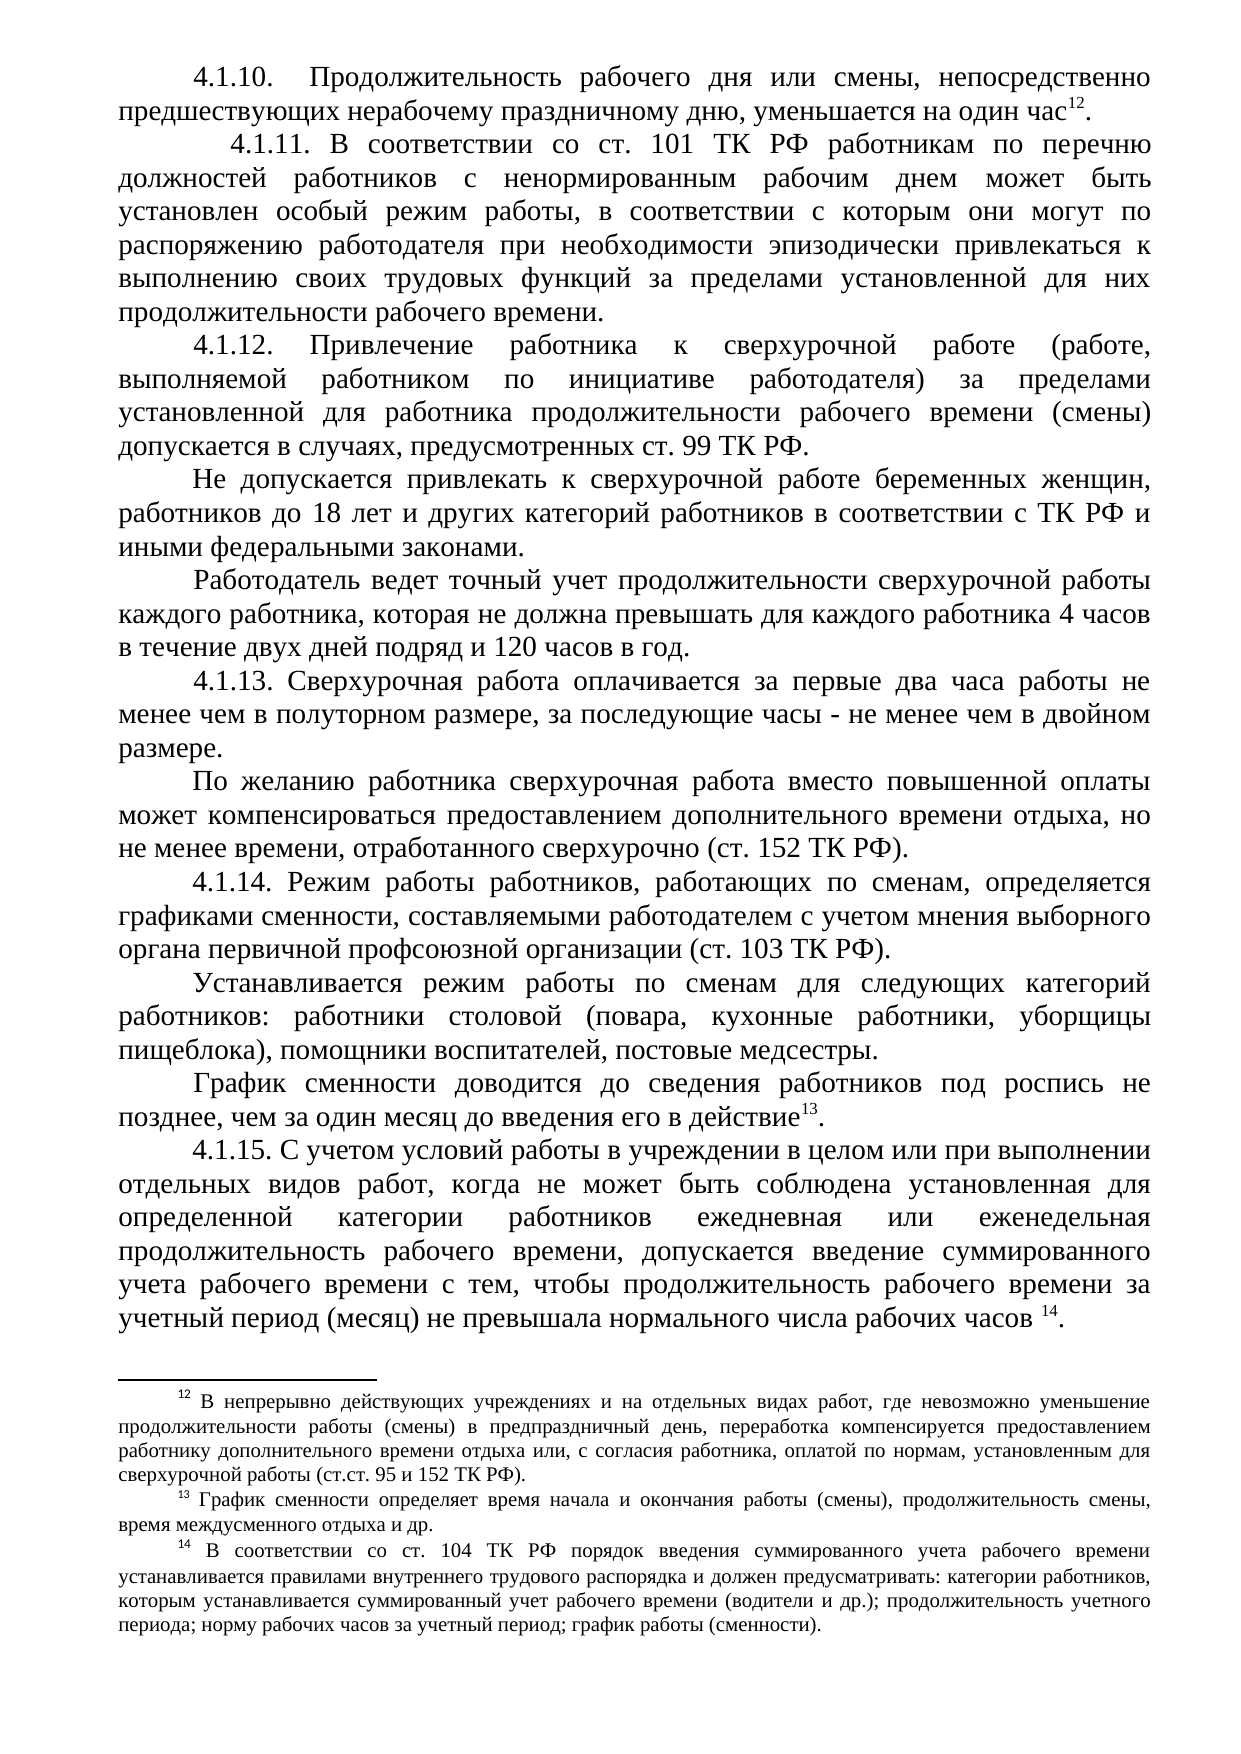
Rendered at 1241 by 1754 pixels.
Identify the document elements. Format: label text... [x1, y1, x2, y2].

text По желанию работника сверхурочная работа вместо повышенной оплаты может компенсироваться предоставлением дополнительного времени отдыха, но не менее времени, отработанного сверхурочно (ст. 152 ТК РФ). [118, 763, 1152, 864]
text Работодатель ведет точный учет продолжительности сверхурочной работы каждого работника, которая не должна превышать для каждого работника 4 часов в течение двух дней подряд и 120 часов в год. [118, 562, 1152, 663]
text 4.1.15. С учетом условий работы в учреждении в целом или при выполнении отдельных видов работ, когда не может быть соблюдена установленная для определенной категории работников ежедневная или еженедельная продолжительность рабочего времени, допускается введение суммированного учета рабочего времени с тем, чтобы продолжительность рабочего времени за учетный период (месяц) не превышала нормального числа рабочих часов . [118, 1132, 1152, 1334]
text Не допускается привлекать к сверхурочной работе беременных женщин, работников до 18 лет и других категорий работников в соответствии с ТК РФ и иными федеральными законами. [118, 462, 1152, 562]
text 4.1.14. Режим работы работников, работающих по сменам, определяется графиками сменности, составляемыми работодателем с учетом мнения выборного органа первичной профсоюзной организации (ст. 103 ТК РФ). [118, 864, 1152, 965]
text 4.1.11. В соответствии со ст. 101 ТК РФ работникам по перечню должностей работников с ненормированным рабочим днем может быть установлен особый режим работы, в соответствии с которым они могут по распоряжению работодателя при необходимости эпизодически привлекаться к выполнению своих трудовых функций за пределами установленной для них продолжительности рабочего времени. [118, 126, 1152, 327]
text 4.1.10. Продолжительность рабочего дня или смены, непосредственно предшествующих нерабочему праздничному дню, уменьшается на один час. [118, 59, 1152, 126]
text График сменности доводится до сведения работников под роспись не позднее, чем за один месяц до введения его в действие. [118, 1065, 1152, 1132]
text 4.1.12. Привлечение работника к сверхурочной работе (работе, выполняемой работником по инициативе работодателя) за пределами установленной для работника продолжительности рабочего времени (смены) допускается в случаях, предусмотренных ст. 99 ТК РФ. [118, 327, 1152, 462]
text 4.1.13. Сверхурочная работа оплачивается за первые два часа работы не менее чем в полуторном размере, за последующие часы - не менее чем в двойном размере. [118, 663, 1152, 763]
text Устанавливается режим работы по сменам для следующих категорий работников: работники столовой (повара, кухонные работники, уборщицы пищеблока), помощники воспитателей, постовые медсестры. [118, 965, 1152, 1065]
